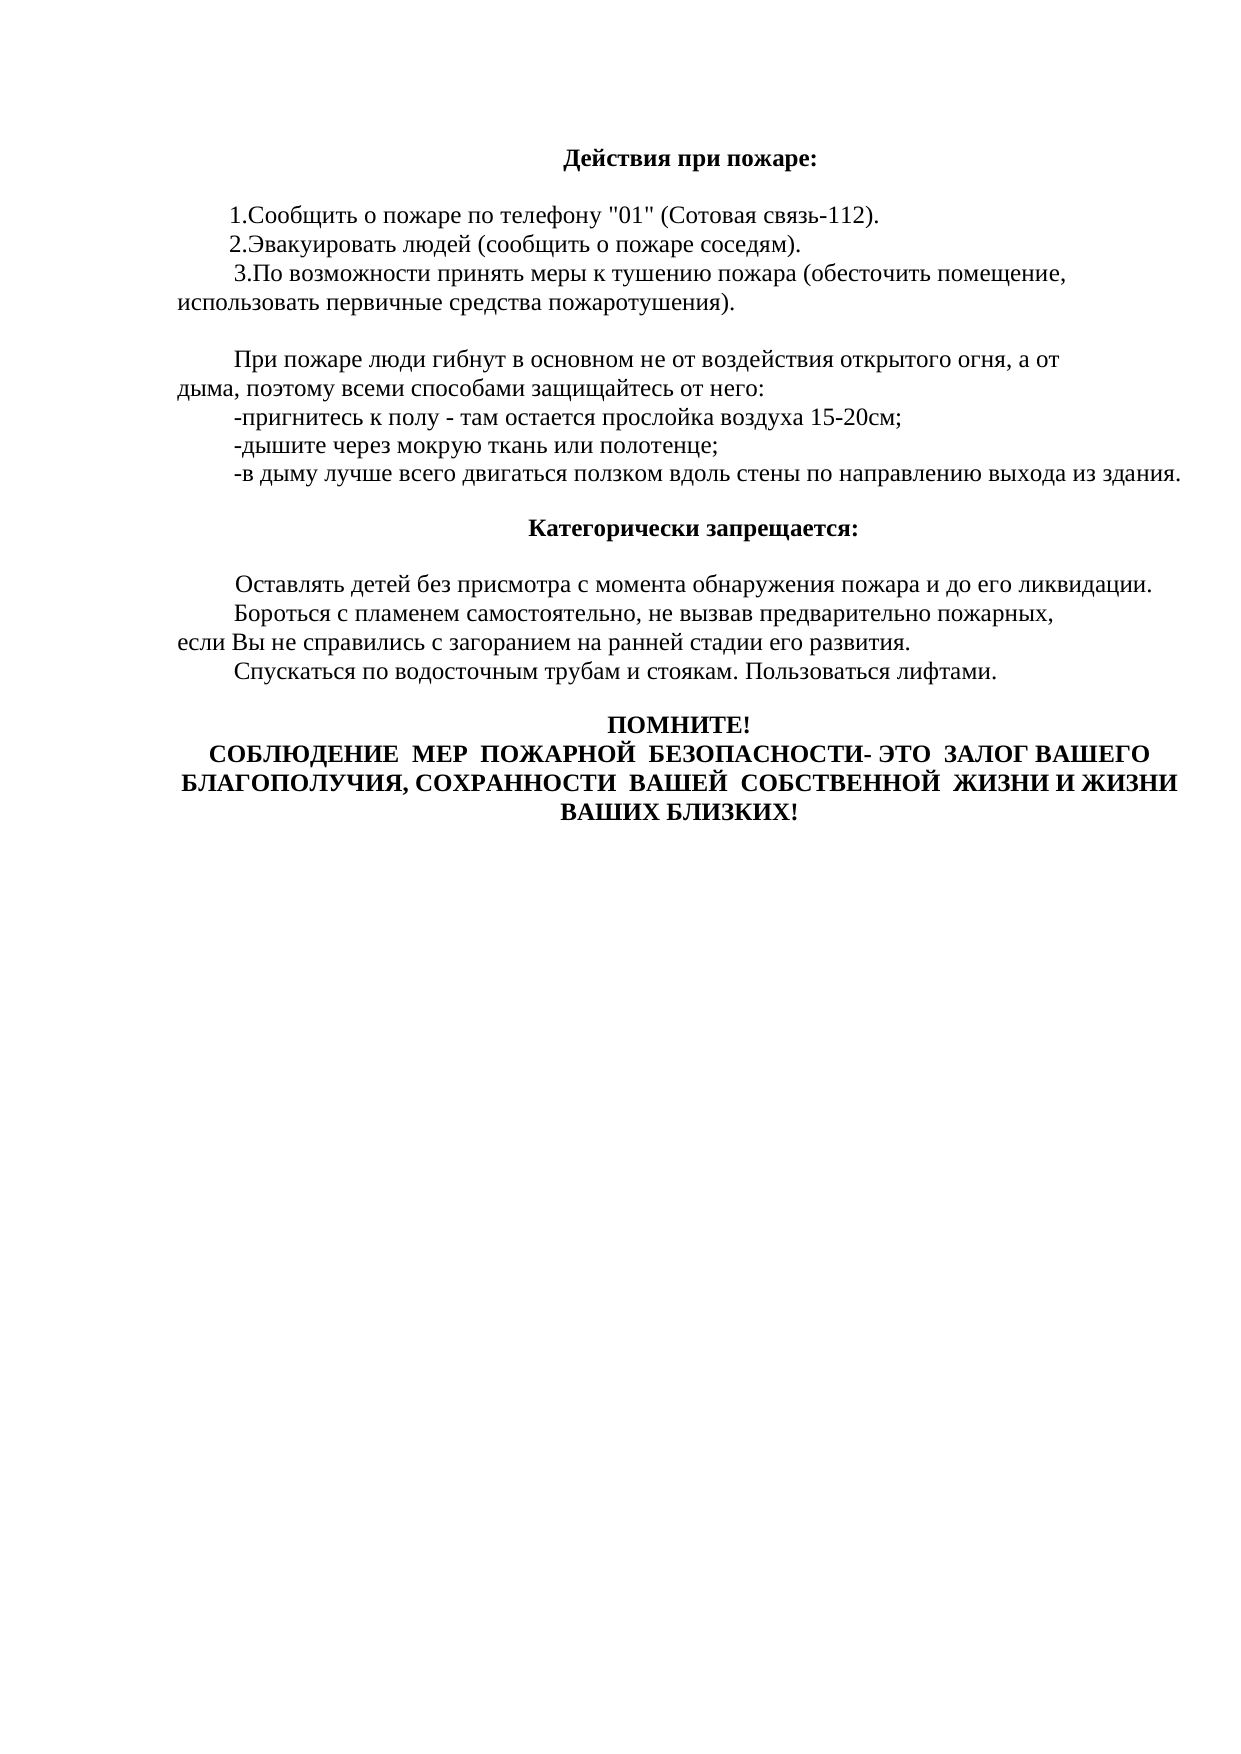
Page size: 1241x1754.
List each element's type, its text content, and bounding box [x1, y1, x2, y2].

text 3.По возможности принять меры к тушению пожара (обесточить помещение, использовать первичные средства пожаротушения). [177, 258, 1100, 315]
text Оставлять детей без присмотра с момента обнаружения пожара и до его ликвидации. [235, 570, 1185, 598]
text 2.Эвакуировать людей (сообщить о пожаре соседям). [229, 229, 1182, 258]
text -в дыму лучше всего двигаться ползком вдоль стены по направлению выхода из здания. [233, 459, 1185, 487]
text -пригнитесь к полу - там остается прослойка воздуха 15-20см; [233, 402, 1182, 430]
text Бороться с пламенем самостоятельно, не вызвав предварительно пожарных, если Вы не справились с загоранием на ранней стадии его развития. [177, 598, 1101, 656]
text 1.Сообщить о пожаре по телефону "01" (Сотовая связь-112). [229, 200, 1182, 229]
text При пожаре люди гибнут в основном не от воздействия открытого огня, а от дыма, поэтому всеми способами защищайтесь от него: [177, 344, 1100, 402]
text Категорически запрещается: [528, 513, 1185, 542]
text Спускаться по водосточным трубам и стоякам. Пользоваться лифтами. [233, 656, 1182, 685]
text Действия при пожаре: [563, 143, 1185, 172]
text СОБЛЮДЕНИЕ МЕР ПОЖАРНОЙ БЕЗОПАСНОСТИ- ЭТО ЗАЛОГ ВАШЕГО БЛАГОПОЛУЧИЯ, СОХРАННОСТИ ВАШЕЙ СОБСТВЕННОЙ ЖИЗНИ И ЖИЗНИ ВАШИХ БЛИЗКИХ! [177, 739, 1182, 826]
text ПОМНИТЕ! [607, 711, 1185, 739]
text -дышите через мокрую ткань или полотенце; [233, 430, 1182, 459]
